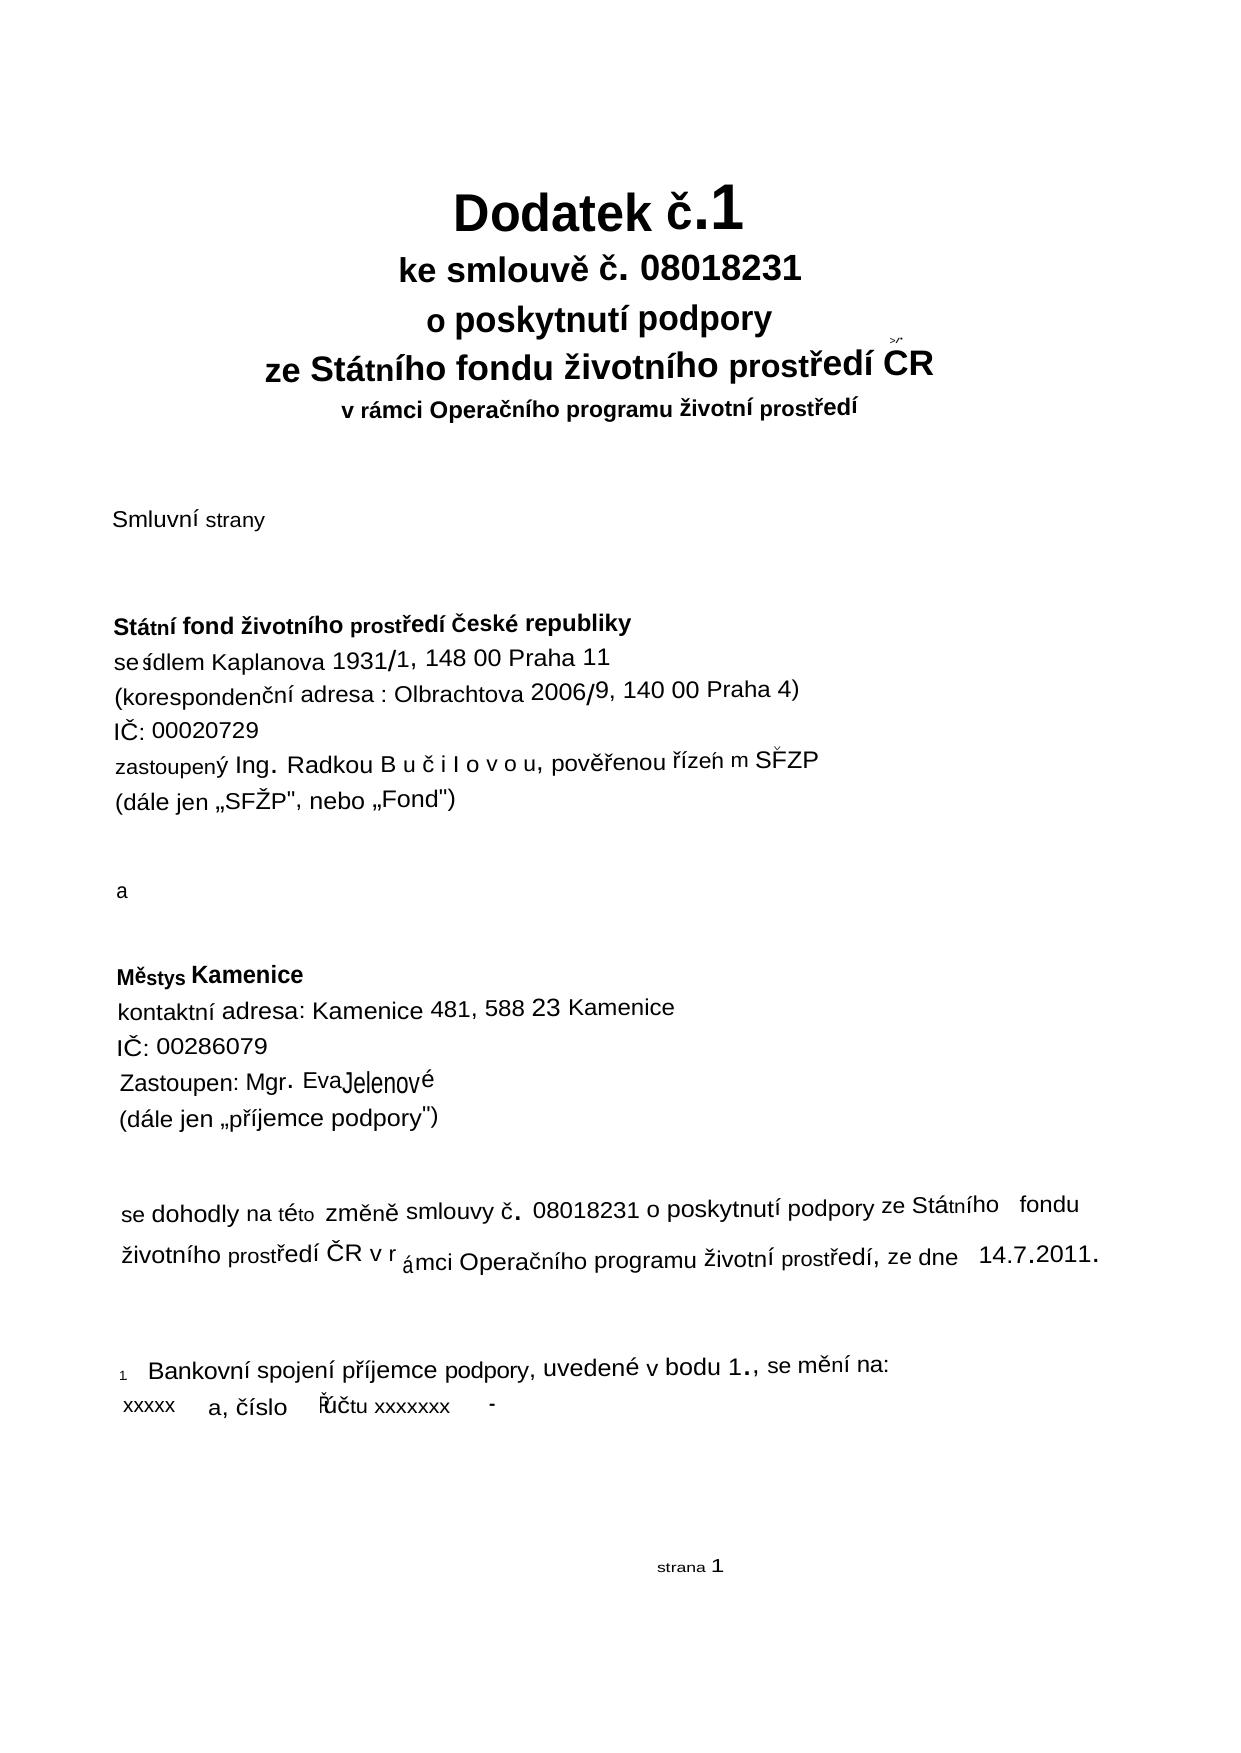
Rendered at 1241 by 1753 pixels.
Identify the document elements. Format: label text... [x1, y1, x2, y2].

text o poskytnutí podpory [261, 299, 936, 341]
text Zastoupen: Mgr. Eva é [119, 1062, 1115, 1097]
text a [116, 877, 1115, 903]
text životního prostředí ČR v r [121, 1239, 401, 1269]
text v rámci Operačního programu životní prostředí [262, 392, 937, 424]
text Státní fond životního prostředí České republiky [113, 609, 1115, 641]
text se dohodly na této změně smlouvy č. 08018231 o poskytnutí podpory ze Státního fondu [121, 1199, 1115, 1226]
text mci Operačního programu životní prostředí, ze dne 14.7.2011. [415, 1239, 1115, 1278]
text ze Státního fondu životního prostředí CR [262, 345, 936, 392]
text zastoupený Ing. Radkou B u č i I o v o u, pověřenou řízen m SFZP [115, 746, 1115, 780]
text (dále jen „SFŽP", nebo „Fond") [115, 782, 1115, 816]
text IČ: 00020729 [113, 718, 1115, 746]
text (korespondenční adresa : Olbrachtova 2006/9, 140 00 Praha 4) [114, 677, 1115, 712]
text xxxxxa, číslo účtu xxxxxxx [123, 1392, 204, 1416]
list Bankovní spojení příjemce podpory, uvedené v bodu 1., se mění na: [119, 1343, 1115, 1386]
text Městys Kamenice [116, 960, 1115, 990]
text kontaktní adresa: Kamenice 481, 588 23 Kamenice [117, 993, 1115, 1025]
text ke smlouvě č. 08018231 [262, 246, 938, 292]
text Smluvní strany [112, 505, 1115, 533]
text IČ: 00286079 [116, 1033, 1115, 1061]
text Dodatek č.1 [261, 173, 936, 246]
text strana 1 [444, 1555, 936, 1576]
text se ídlem Kaplanova 1931/1, 148 00 Praha 11 [114, 642, 1115, 677]
text (dále jen „příjemce podpory") [119, 1101, 1115, 1133]
